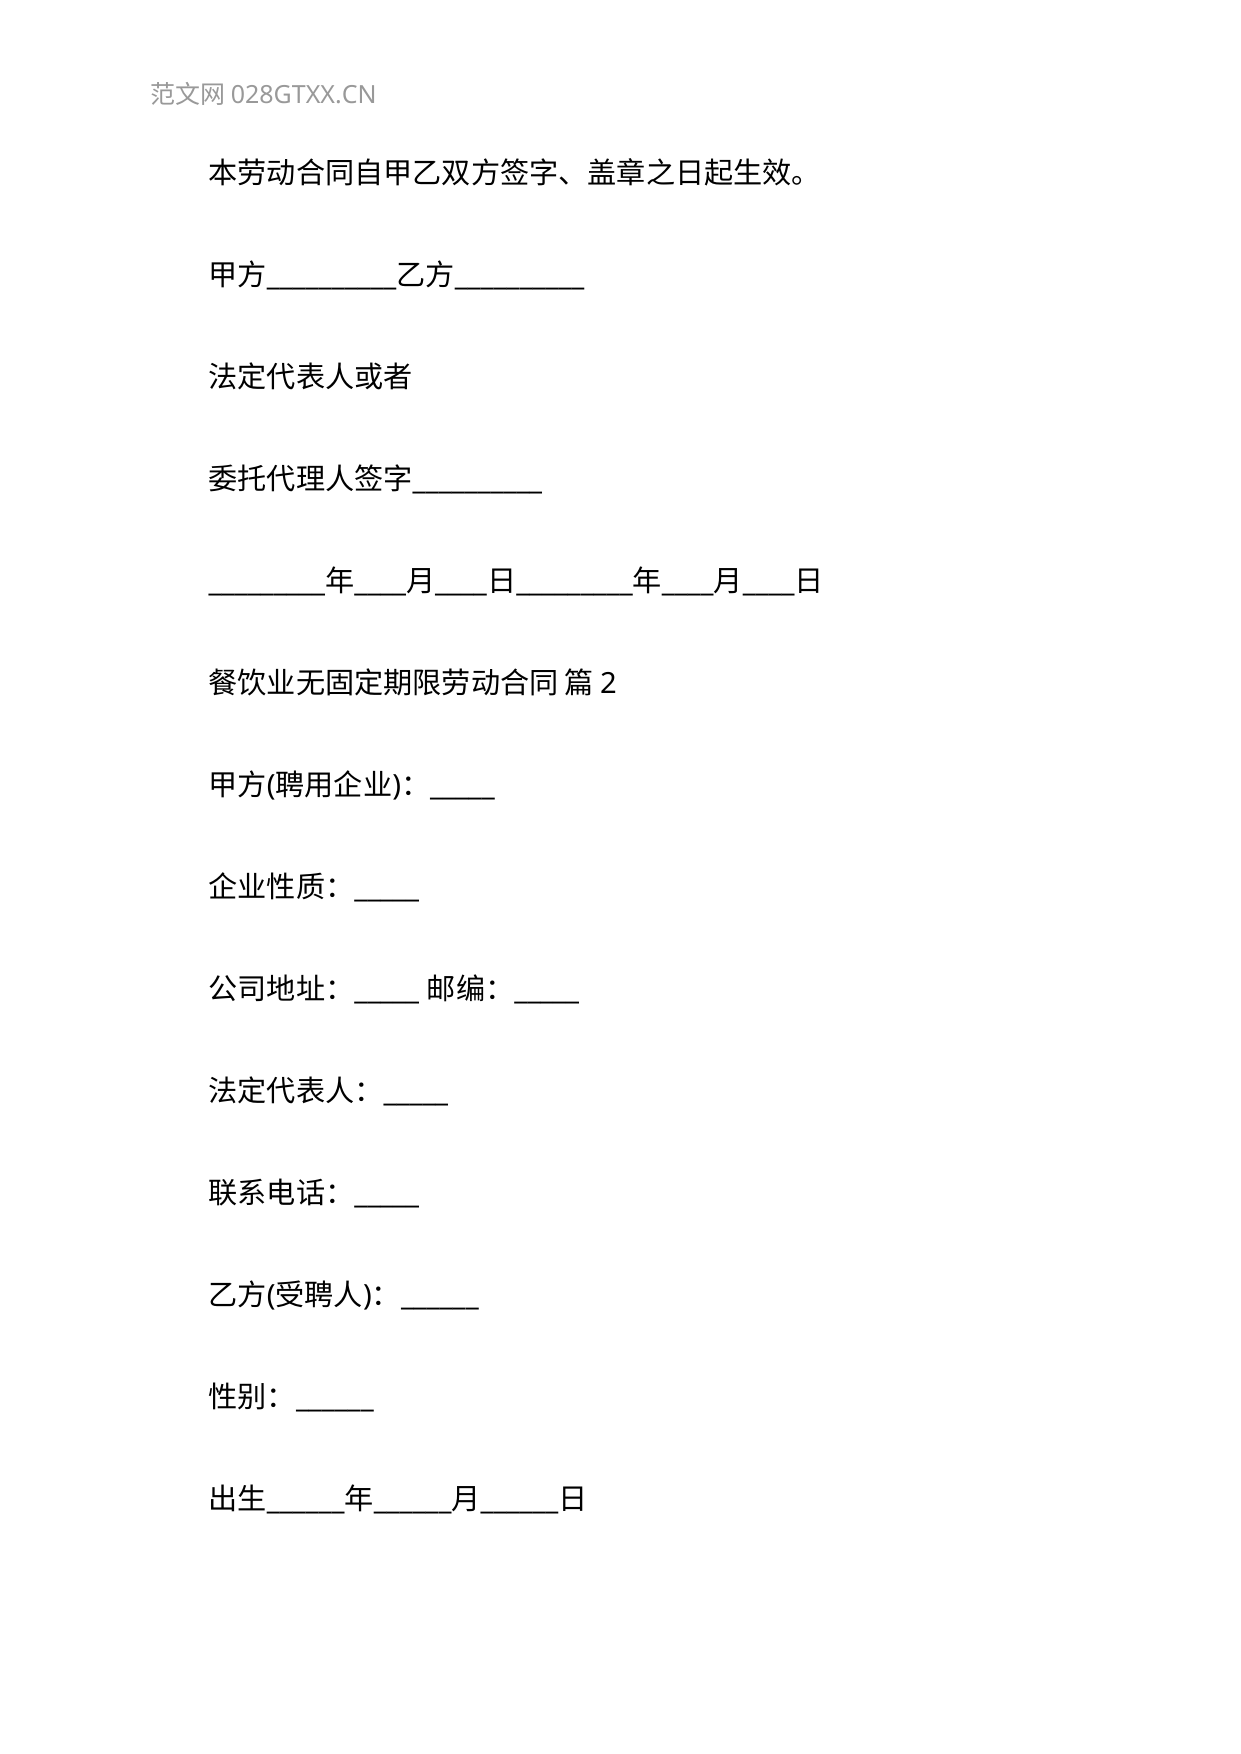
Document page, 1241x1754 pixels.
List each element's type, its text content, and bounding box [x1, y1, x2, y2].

text 公司地址：_____ 邮编：_____ [150, 965, 1090, 1008]
text _________年____月____日_________年____月____日 [150, 557, 1090, 600]
text 法定代表人或者 [150, 354, 1090, 396]
text 本劳动合同自甲乙双方签字、盖章之日起生效。 [150, 150, 1090, 192]
text 联系电话：_____ [150, 1169, 1090, 1212]
text 委托代理人签字__________ [150, 456, 1090, 498]
text 甲方__________乙方__________ [150, 252, 1090, 294]
text 性别：______ [150, 1373, 1090, 1416]
text 法定代表人：_____ [150, 1067, 1090, 1110]
text 甲方(聘用企业)：_____ [150, 761, 1090, 804]
text 乙方(受聘人)：______ [150, 1271, 1090, 1314]
text 企业性质：_____ [150, 863, 1090, 906]
text 餐饮业无固定期限劳动合同 篇2 [150, 659, 1090, 702]
text 出生______年______月______日 [150, 1475, 1090, 1518]
